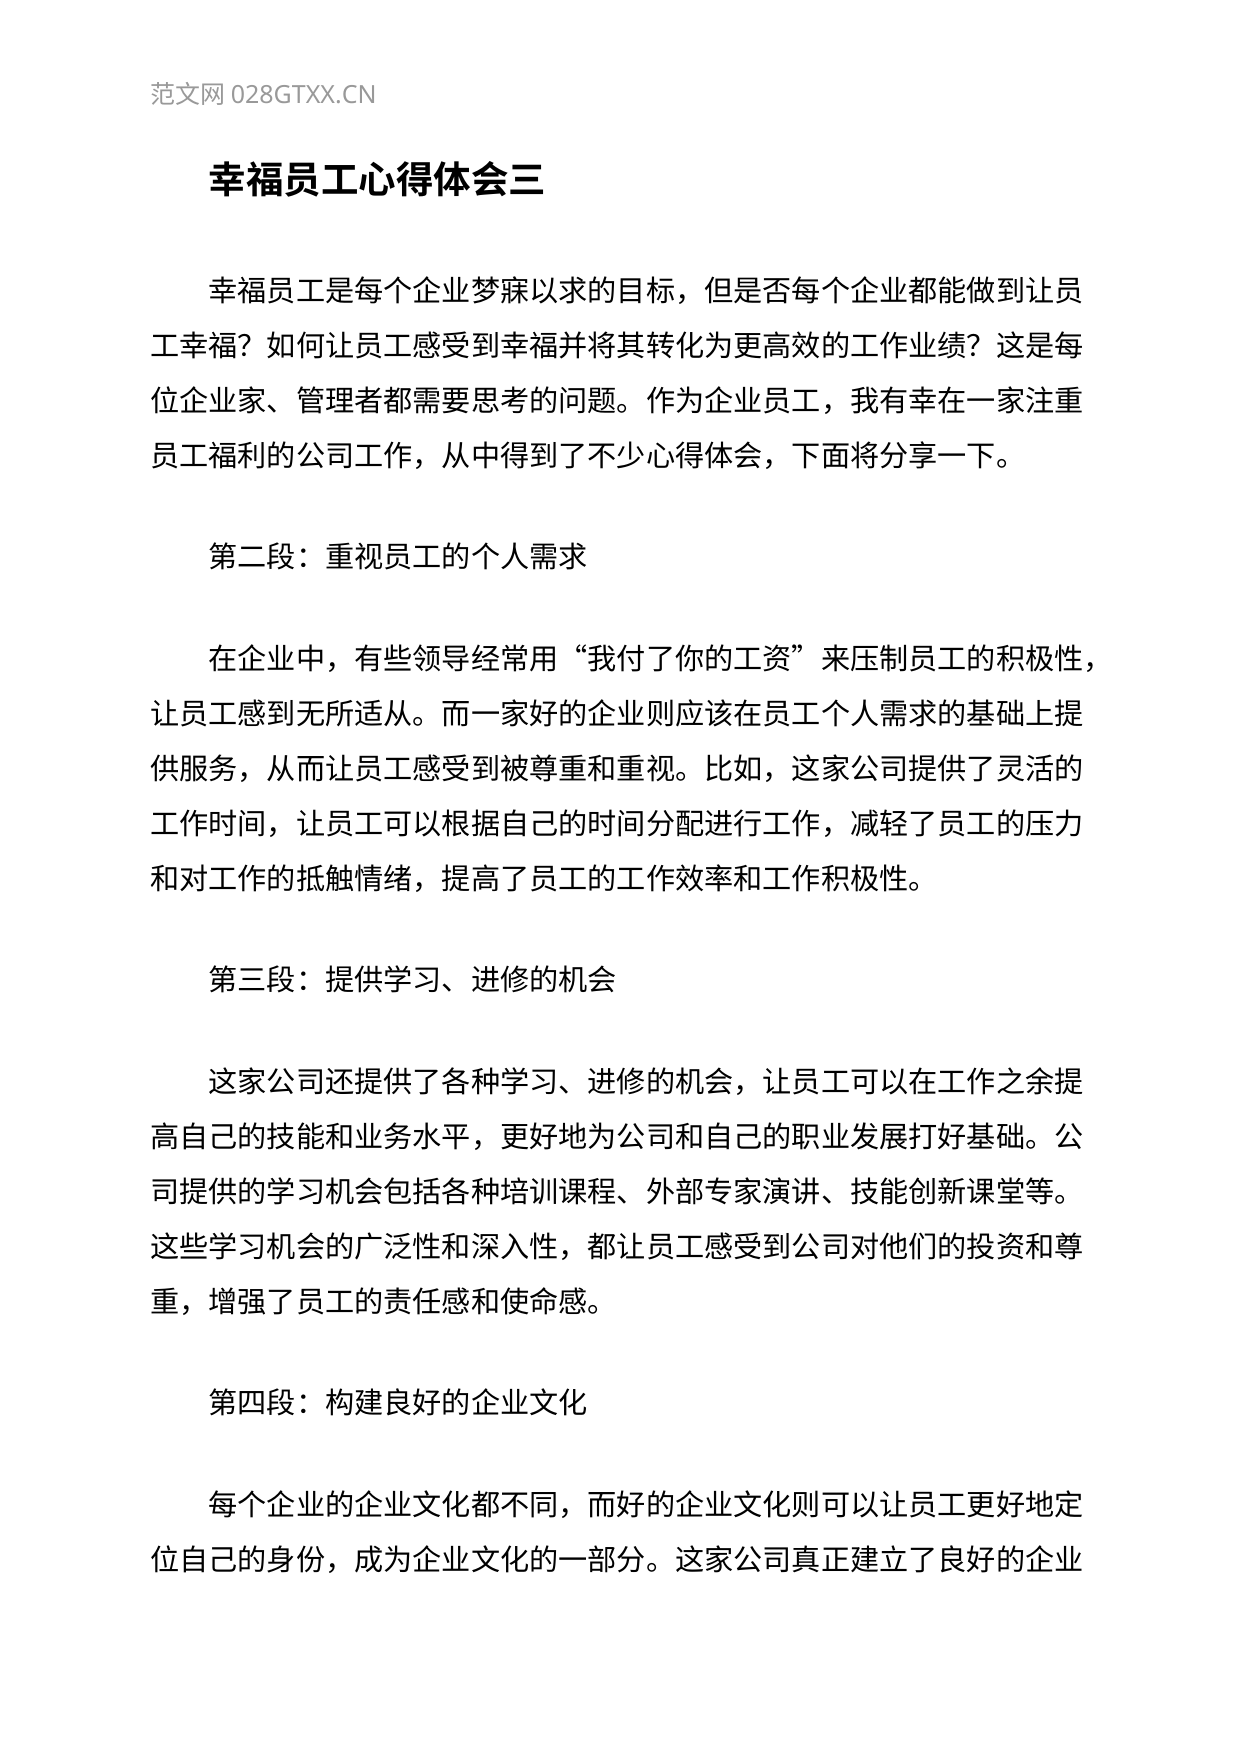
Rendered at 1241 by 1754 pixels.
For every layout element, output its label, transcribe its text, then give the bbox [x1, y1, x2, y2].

text 第四段：构建良好的企业文化 [150, 1380, 1090, 1422]
text 第三段：提供学习、进修的机会 [150, 957, 1090, 999]
text 在企业中，有些领导经常用“我付了你的工资”来压制员工的积极性，让员工感到无所适从。而一家好的企业则应该在员工个人需求的基础上提供服务，从而让员工感受到被尊重和重视。比如，这家公司提供了灵活的工作时间，让员工可以根据自己的时间分配进行工作，减轻了员工的压力和对工作的抵触情绪，提高了员工的工作效率和工作积极性。 [150, 636, 1090, 897]
text 这家公司还提供了各种学习、进修的机会，让员工可以在工作之余提高自己的技能和业务水平，更好地为公司和自己的职业发展打好基础。公司提供的学习机会包括各种培训课程、外部专家演讲、技能创新课堂等。这些学习机会的广泛性和深入性，都让员工感受到公司对他们的投资和尊重，增强了员工的责任感和使命感。 [150, 1059, 1090, 1321]
text 幸福员工是每个企业梦寐以求的目标，但是否每个企业都能做到让员工幸福？如何让员工感受到幸福并将其转化为更高效的工作业绩？这是每位企业家、管理者都需要思考的问题。作为企业员工，我有幸在一家注重员工福利的公司工作，从中得到了不少心得体会，下面将分享一下。 [150, 267, 1090, 474]
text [150, 1482, 1090, 1579]
text 幸福员工心得体会三 [150, 150, 1090, 204]
text 第二段：重视员工的个人需求 [150, 534, 1090, 576]
